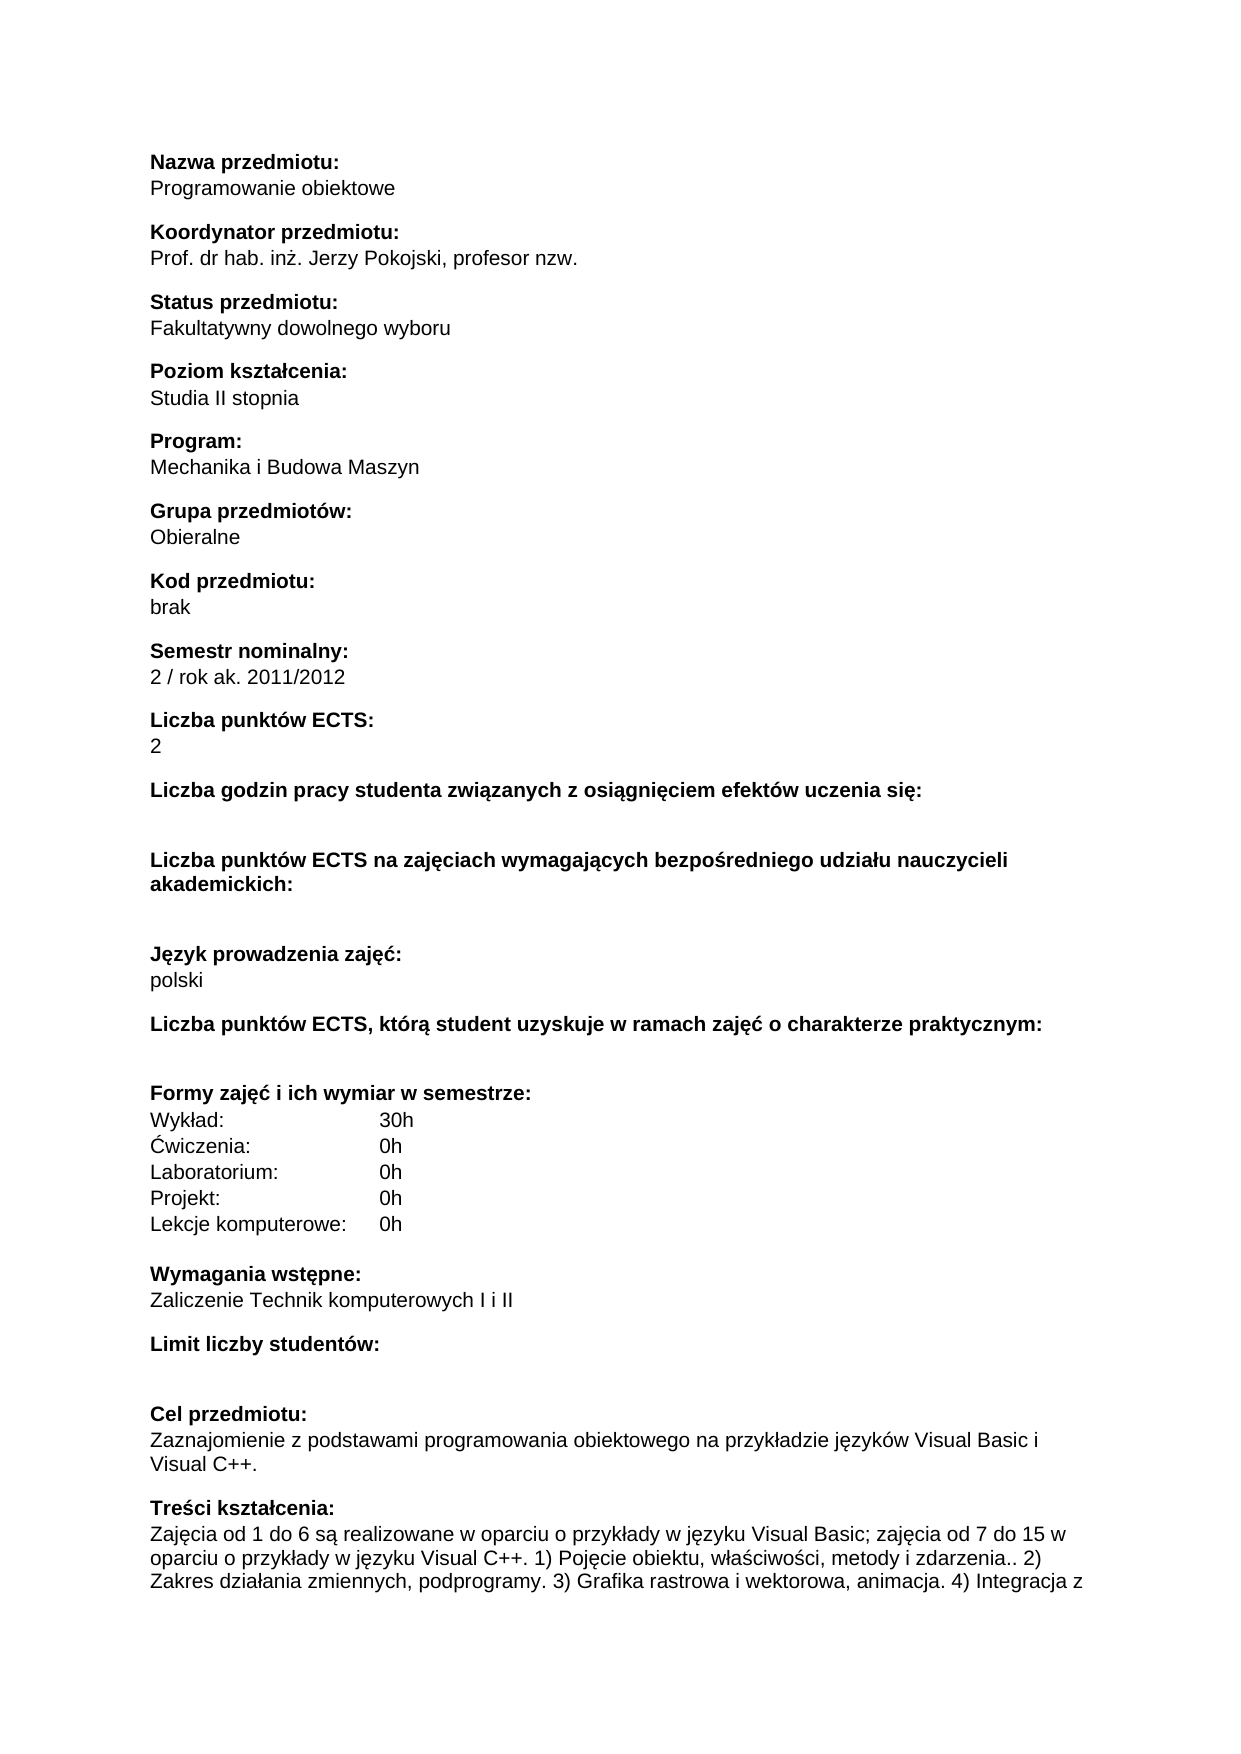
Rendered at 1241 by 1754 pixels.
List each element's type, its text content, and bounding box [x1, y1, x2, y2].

text Grupa przedmiotów: [150, 499, 1090, 523]
table_cell 0h [369, 1210, 597, 1236]
table_header 30h [369, 1108, 597, 1132]
text Prof. dr hab. inż. Jerzy Pokojski, profesor nzw. [150, 246, 1090, 270]
table_cell 0h [369, 1132, 597, 1158]
table_cell Laboratorium: [140, 1160, 367, 1184]
text 2 / rok ak. 2011/2012 [150, 664, 1090, 688]
text Kod przedmiotu: [150, 569, 1090, 593]
text Koordynator przedmiotu: [150, 220, 1090, 244]
text Nazwa przedmiotu: [150, 150, 1090, 174]
text Mechanika i Budowa Maszyn [150, 455, 1090, 479]
text Programowanie obiektowe [150, 176, 1090, 200]
text Studia II stopnia [150, 385, 1090, 409]
table_cell Lekcje komputerowe: [140, 1212, 367, 1236]
text Zaliczenie Technik komputerowych I i II [150, 1288, 1090, 1312]
table_cell Ćwiczenia: [140, 1134, 367, 1158]
text polski [150, 968, 1090, 992]
text Status przedmiotu: [150, 289, 1090, 313]
text 2 [150, 734, 1090, 758]
text Zaznajomienie z podstawami programowania obiektowego na przykładzie języków Visual Basic i Visual C++. [150, 1428, 1090, 1476]
text Program: [150, 429, 1090, 453]
text Liczba godzin pracy studenta związanych z osiągnięciem efektów uczenia się: [150, 778, 1090, 802]
text Semestr nominalny: [150, 638, 1090, 662]
text Język prowadzenia zajęć: [150, 942, 1090, 966]
text Cel przedmiotu: [150, 1402, 1090, 1426]
text Liczba punktów ECTS na zajęciach wymagających bezpośredniego udziału nauczycieli akademickich: [150, 848, 1090, 896]
text Liczba punktów ECTS: [150, 708, 1090, 732]
table_header Wykład: [140, 1108, 367, 1132]
table_cell Projekt: [140, 1186, 367, 1210]
text Treści kształcenia: [150, 1495, 1090, 1519]
text Limit liczby studentów: [150, 1332, 1090, 1356]
table_cell 0h [369, 1184, 597, 1210]
text Liczba punktów ECTS, którą student uzyskuje w ramach zajęć o charakterze praktycznym: [150, 1011, 1090, 1035]
text brak [150, 595, 1090, 619]
text Wymagania wstępne: [150, 1262, 1090, 1286]
text Fakultatywny dowolnego wyboru [150, 316, 1090, 339]
text Poziom kształcenia: [150, 359, 1090, 383]
text Obieralne [150, 525, 1090, 549]
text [150, 1521, 1090, 1593]
table_cell 0h [369, 1158, 597, 1184]
text Formy zajęć i ich wymiar w semestrze: [150, 1081, 1090, 1105]
